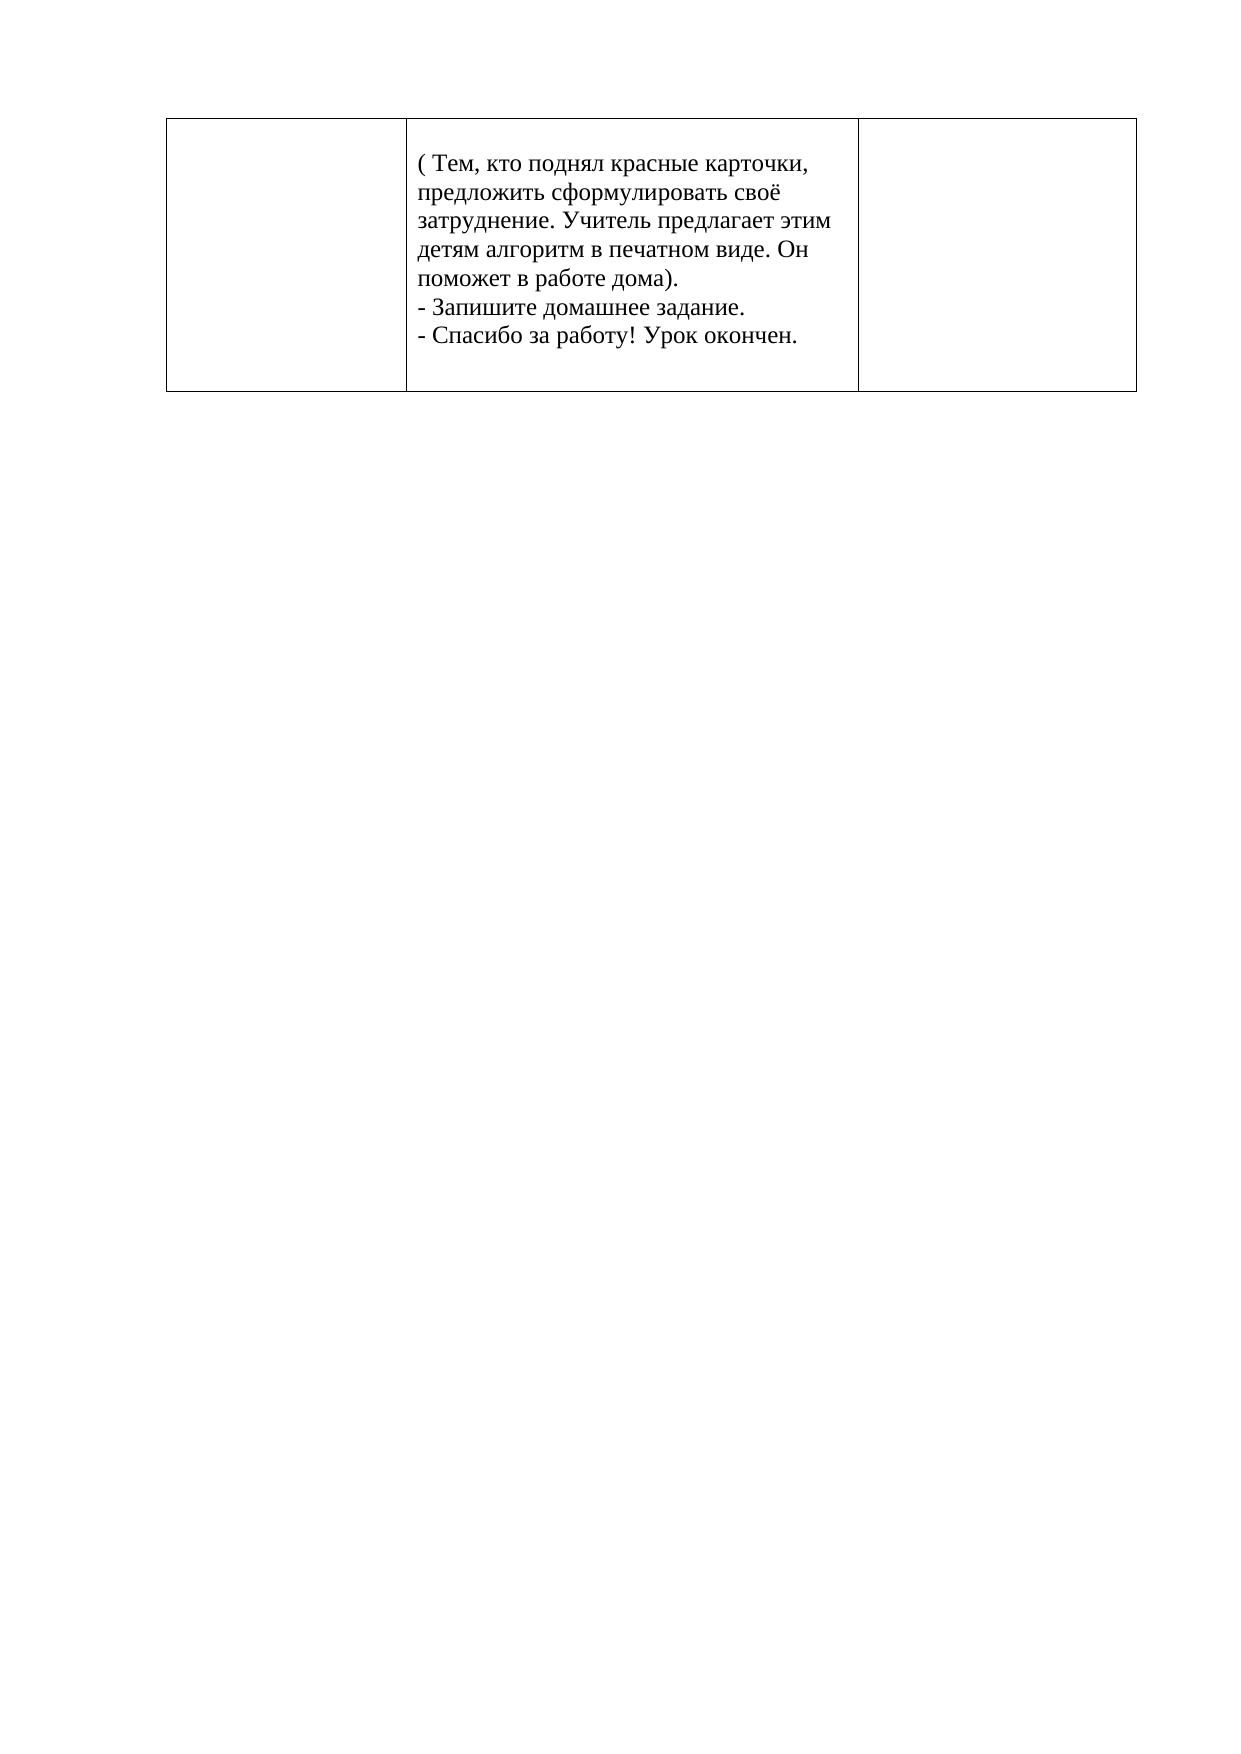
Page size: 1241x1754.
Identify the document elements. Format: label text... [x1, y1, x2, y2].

table_cell ( Тем, кто поднял красные карточки, предложить сформулировать своё затруднение. Учитель предлагает этим детям алгоритм в печатном виде. Он поможет в работе дома). - Запишите домашнее задание. - Спасибо за работу! Урок окончен. [407, 119, 858, 391]
table_cell [167, 119, 406, 391]
table_cell [859, 119, 1136, 391]
